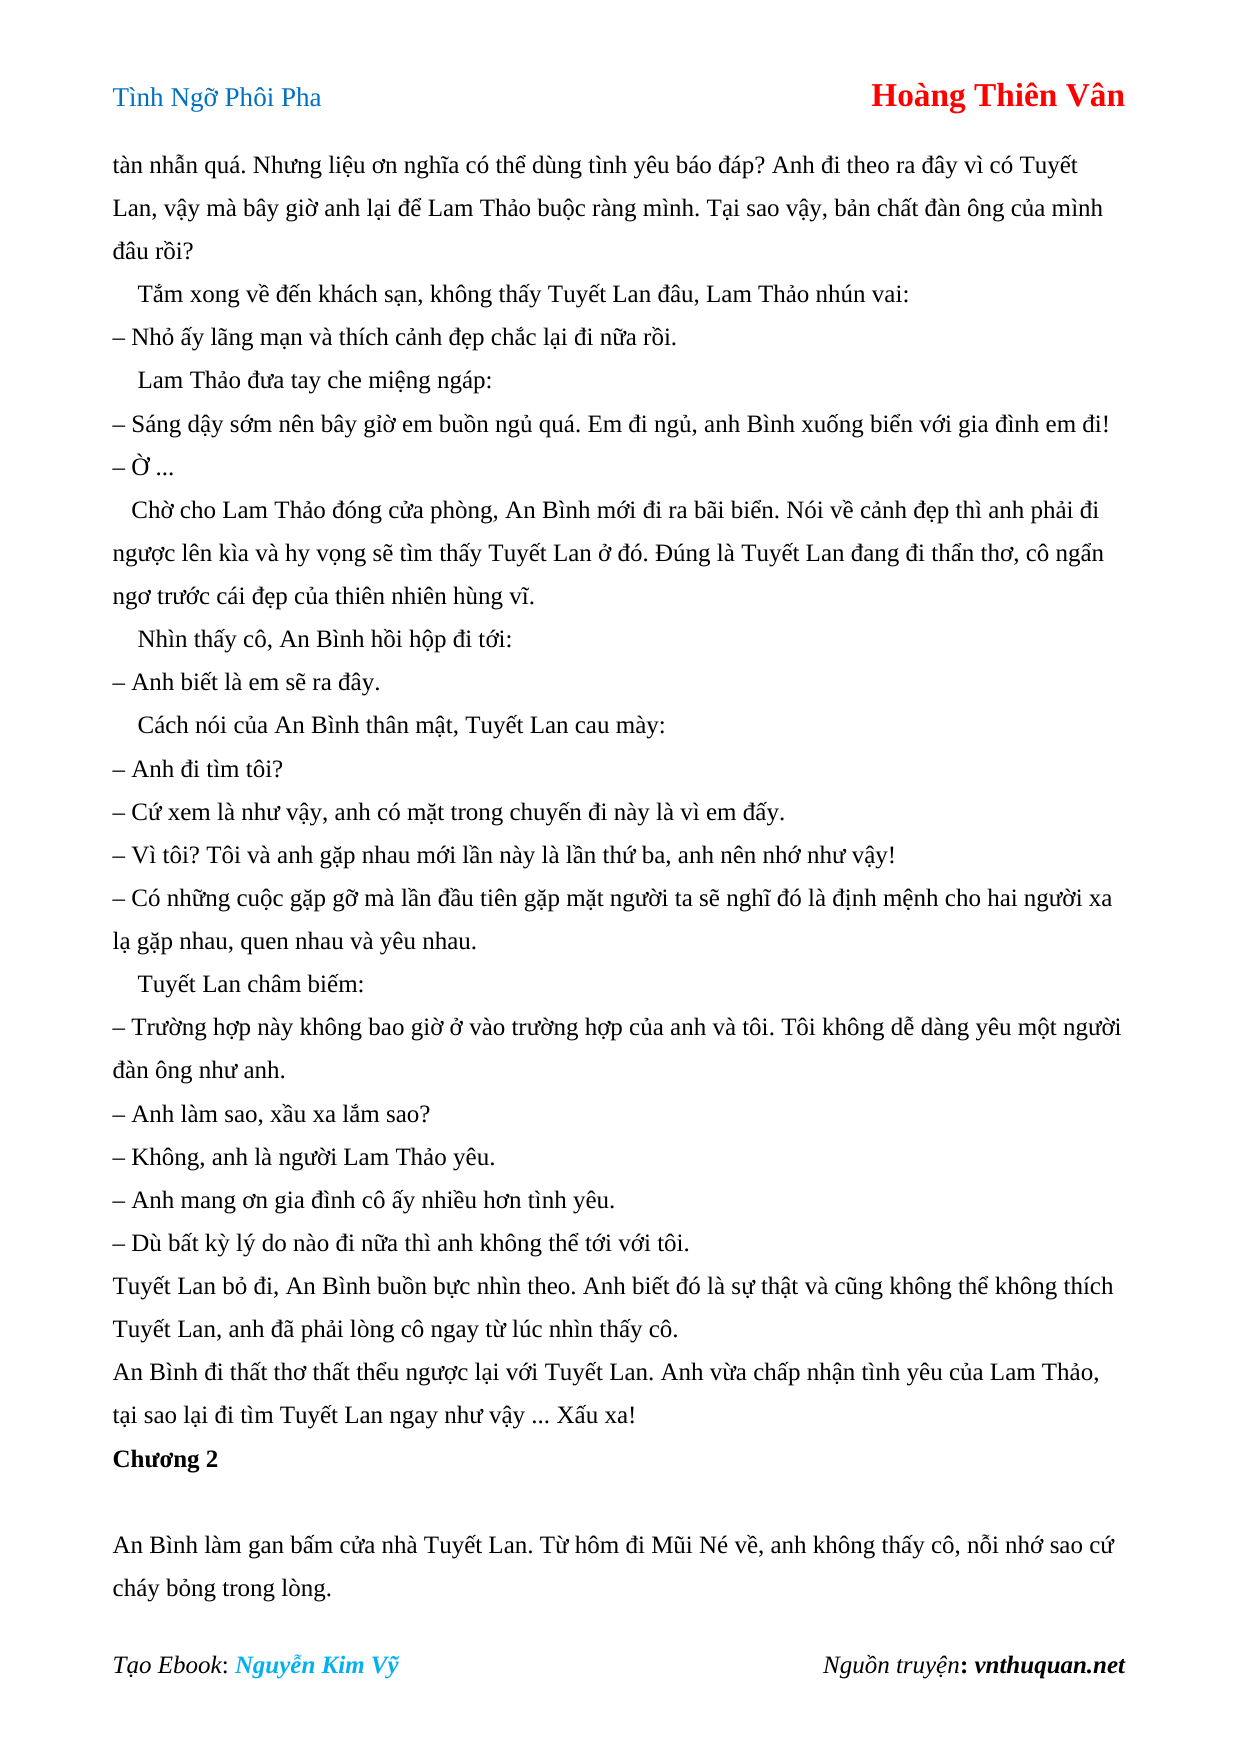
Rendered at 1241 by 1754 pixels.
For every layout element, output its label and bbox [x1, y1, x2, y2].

text [112, 150, 1128, 1602]
